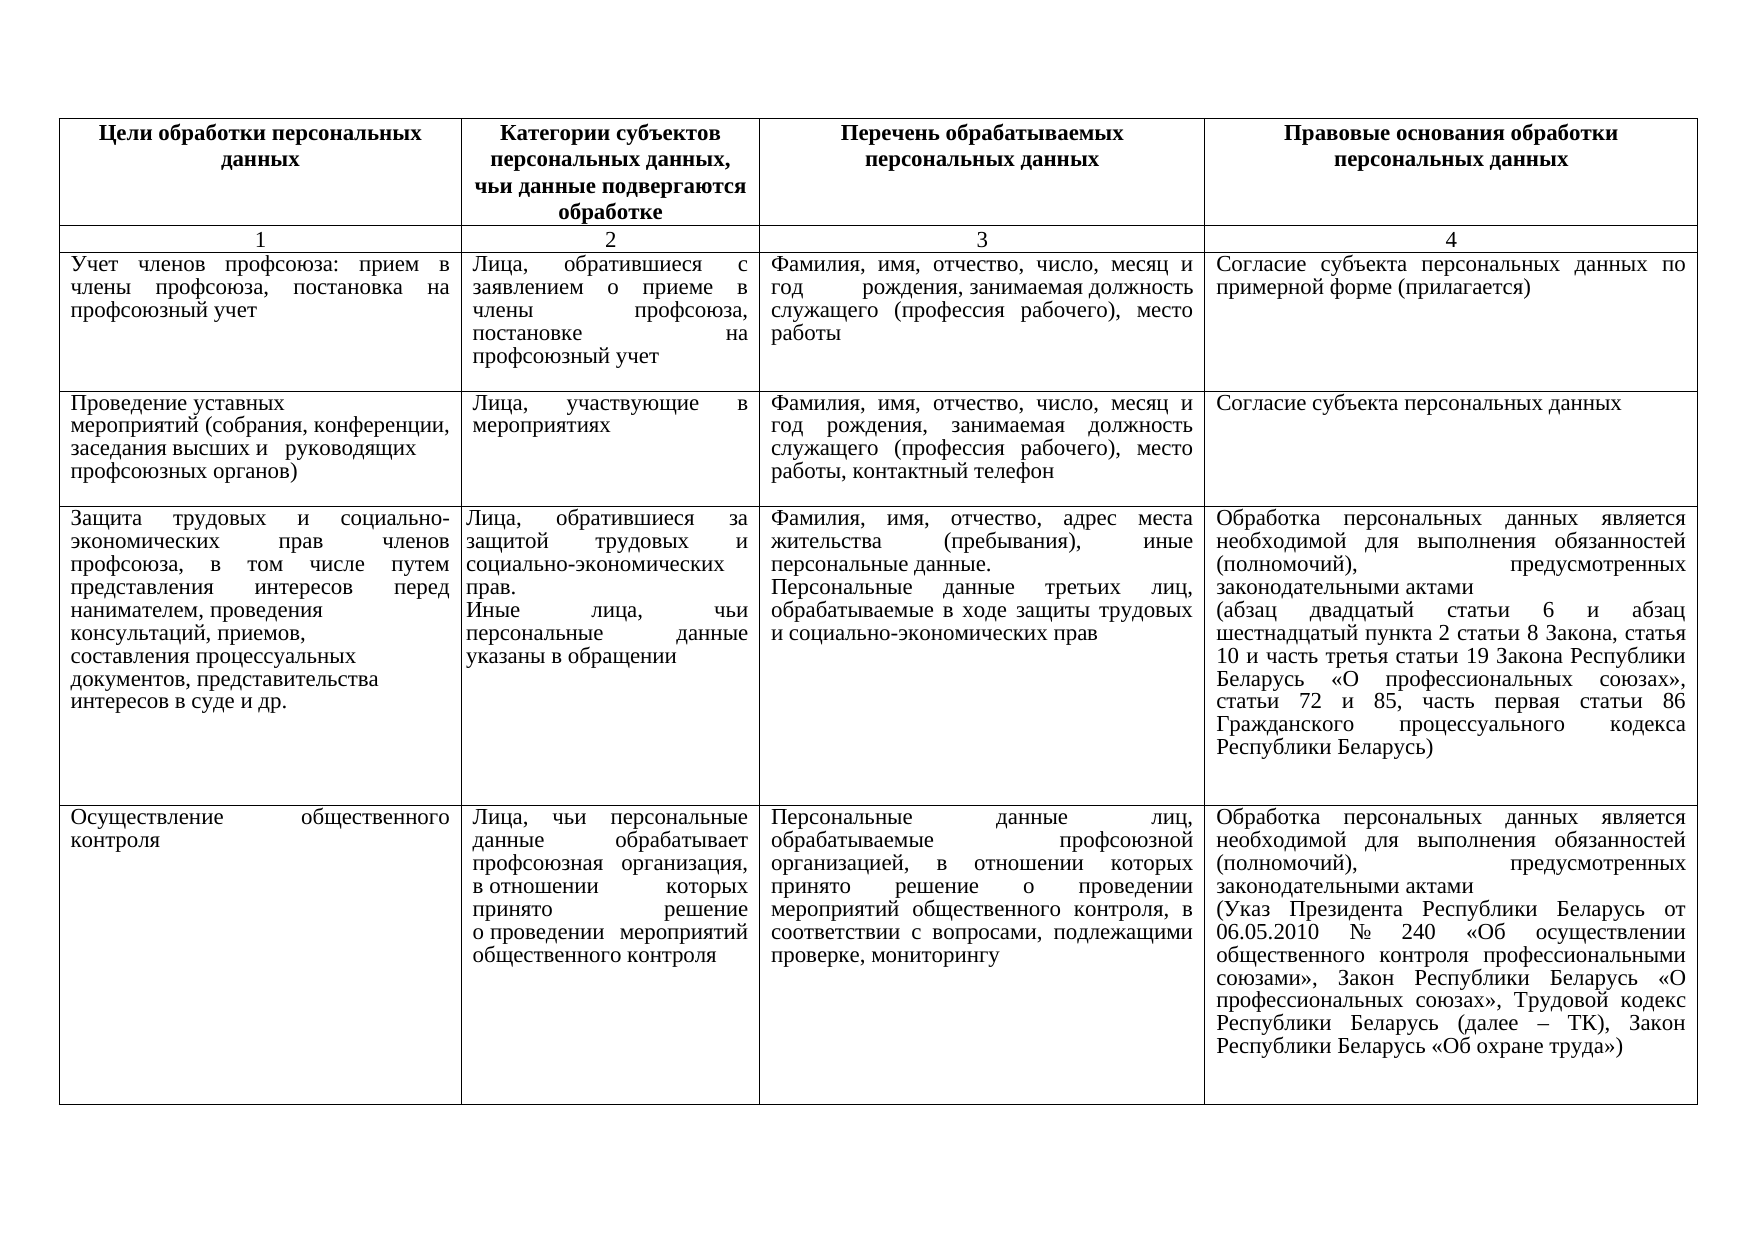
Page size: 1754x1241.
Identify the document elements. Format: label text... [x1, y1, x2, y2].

table_cell Согласие субъекта персональных данных по примерной форме (прилагается) [1205, 253, 1697, 391]
table_cell Учет членов профсоюза: прием в члены профсоюза, постановка на профсоюзный учет [60, 253, 461, 391]
table_header Правовые основания обработки персональных данных [1205, 119, 1697, 224]
table_cell 2 [462, 226, 759, 252]
table_cell 4 [1205, 226, 1697, 252]
table_cell Лица, обратившиеся с заявлением о приеме в члены профсоюза, постановке на профсоюзный учет [462, 253, 759, 391]
table_cell Обработка персональных данных является необходимой для выполнения обязанностей (полномочий), предусмотренных законодательными актами (Указ Президента Республики Беларусь от 06.05.2010 № 240 «Об осуществлении общественного контроля профессиональными союзами», Закон Республики Беларусь «О профессиональных союзах», Трудовой кодекс Республики Беларусь (далее – ТК), Закон Республики Беларусь «Об охране труда») [1205, 806, 1697, 1104]
table_cell Лица, участвующие в мероприятиях [462, 392, 759, 506]
table_cell Фамилия, имя, отчество, число, месяц и год рождения, занимаемая должность служащего (профессия рабочего), место работы, контактный телефон [760, 392, 1204, 506]
table_cell Защита трудовых и социально-экономических прав членов профсоюза, в том числе путем представления интересов перед нанимателем, проведения консультаций, приемов, составления процессуальных документов, представительства интересов в суде и др. [60, 507, 461, 805]
table_header Перечень обрабатываемых персональных данных [760, 119, 1204, 224]
table_header Категории субъектов персональных данных, чьи данные подвергаются обработке [462, 119, 759, 224]
table_cell Проведение уставных мероприятий (собрания, конференции, заседания высших и руководящих профсоюзных органов) [60, 392, 461, 506]
table_cell 1 [60, 226, 461, 252]
table_cell Обработка персональных данных является необходимой для выполнения обязанностей (полномочий), предусмотренных законодательными актами (абзац двадцатый статьи 6 и абзац шестнадцатый пункта 2 статьи 8 Закона, статья 10 и часть третья статьи 19 Закона Республики Беларусь «О профессиональных союзах», статьи 72 и 85, часть первая статьи 86 Гражданского процессуального кодекса Республики Беларусь) [1205, 507, 1697, 805]
table_cell Фамилия, имя, отчество, число, месяц и год рождения, занимаемая должность служащего (профессия рабочего), место работы [760, 253, 1204, 391]
table_header Цели обработки персональных данных [60, 119, 461, 224]
table_cell Согласие субъекта персональных данных [1205, 392, 1697, 506]
table_cell Лица, чьи персональные данные обрабатывает профсоюзная организация, в отношении которых принято решение о проведении мероприятий общественного контроля [462, 806, 759, 1104]
table_cell Осуществление общественного контроля [60, 806, 461, 1104]
table_cell 3 [760, 226, 1204, 252]
table_cell Лица, обратившиеся за защитой трудовых и социально-экономических прав. Иные лица, чьи персональные данные указаны в обращении [462, 507, 759, 805]
table_cell Фамилия, имя, отчество, адрес места жительства (пребывания), иные персональные данные. Персональные данные третьих лиц, обрабатываемые в ходе защиты трудовых и социально-экономических прав [760, 507, 1204, 805]
table_cell Персональные данные лиц, обрабатываемые профсоюзной организацией, в отношении которых принято решение о проведении мероприятий общественного контроля, в соответствии с вопросами, подлежащими проверке, мониторингу [760, 806, 1204, 1104]
